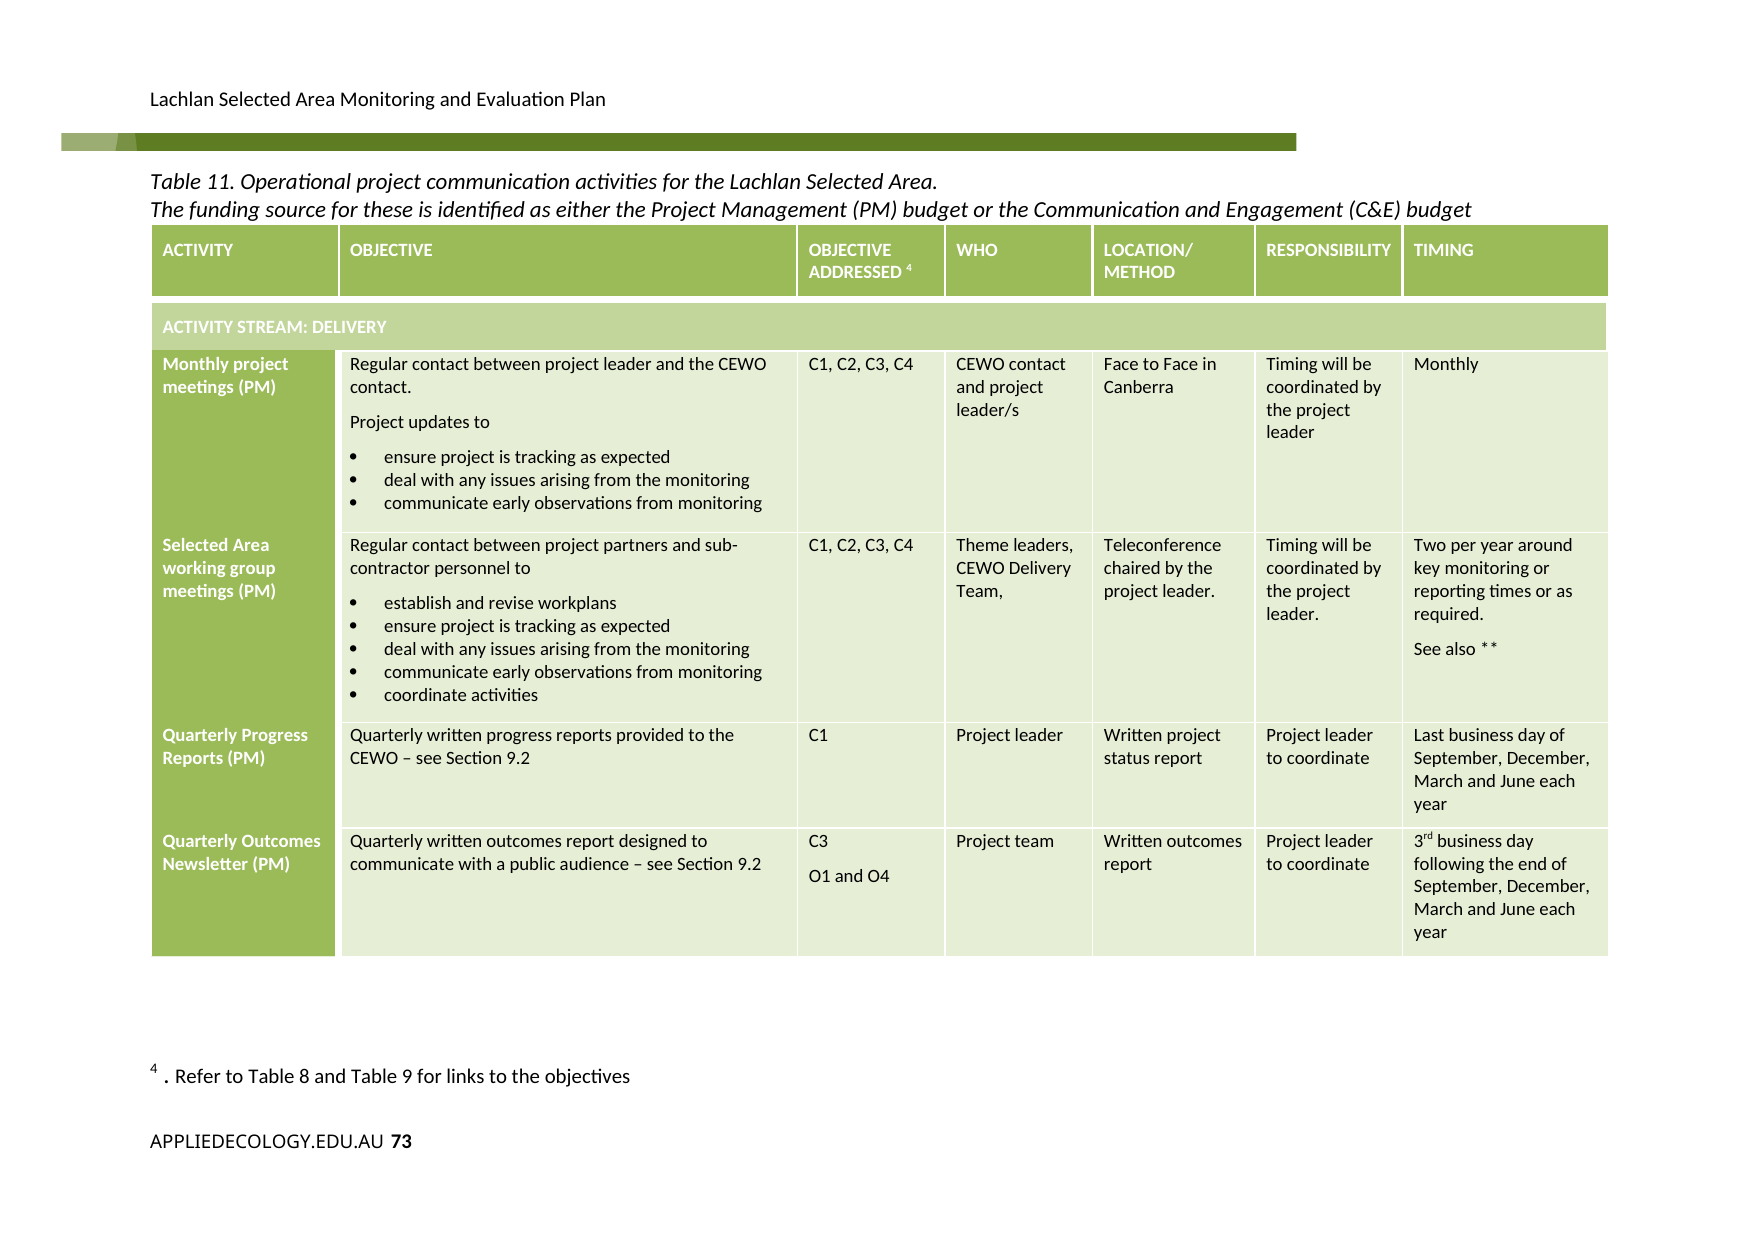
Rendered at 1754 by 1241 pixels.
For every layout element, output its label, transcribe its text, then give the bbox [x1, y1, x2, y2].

table_cell Quarterly written progress reports provided to the CEWO – see Section 9.2 [342, 723, 797, 827]
table_cell Quarterly Outcomes Newsletter (PM) [152, 827, 335, 956]
picture [61, 133, 1297, 151]
table_cell Quarterly Progress Reports (PM) [152, 722, 335, 827]
table_cell Face to Face in Canberra [1093, 352, 1254, 532]
table_cell Last business day of September, December, March and June each year [1403, 723, 1608, 827]
table_cell C3 O1 and O4 [798, 829, 944, 956]
table_cell C1, C2, C3, C4 [798, 352, 944, 532]
table_cell C1, C2, C3, C4 [798, 533, 944, 722]
table_header LOCATION/ METHOD [1094, 225, 1254, 296]
table_header OBJECTIVE ADDRESSED [798, 225, 944, 296]
table_cell ACTIVITY STREAM: DELIVERY [152, 303, 1606, 350]
table_cell Quarterly written outcomes report designed to communicate with a public audience – see Section 9.2 [342, 829, 797, 956]
table_cell Written outcomes report [1093, 829, 1254, 956]
table_cell Theme leaders, CEWO Delivery Team, [946, 533, 1092, 722]
table_header OBJECTIVE [340, 225, 796, 296]
table_cell Project leader to coordinate [1256, 829, 1402, 956]
table_cell Monthly [1403, 352, 1608, 532]
table_cell Written project status report [1093, 723, 1254, 827]
table_cell CEWO contact and project leader/s [946, 352, 1092, 532]
table_cell Project leader to coordinate [1256, 723, 1402, 827]
table_cell 3rd business day following the end of September, December, March and June each year [1403, 829, 1608, 956]
table_header RESPONSIBILITY [1256, 225, 1401, 296]
table_cell Regular contact between project partners and sub-contractor personnel to establish and revise workplans ensure project is tracking as expected deal with any issues arising from the monitoring communicate early observations from monitoring coordinate activities [342, 533, 797, 722]
table_cell Monthly project meetings (PM) [152, 350, 335, 532]
table_header WHO [946, 225, 1091, 296]
table_cell Project team [946, 829, 1092, 956]
table_header ACTIVITY [152, 225, 338, 296]
table_cell Timing will be coordinated by the project leader. [1256, 533, 1402, 722]
table_cell Selected Area working group meetings (PM) [152, 532, 335, 722]
table_cell C1 [798, 723, 944, 827]
table_header TIMING [1404, 225, 1608, 296]
table_cell Teleconference chaired by the project leader. [1093, 533, 1254, 722]
table_cell Project leader [946, 723, 1092, 827]
text The funding source for these is identified as either the Project Management (PM) budget or the Communication and Engagement (C&E) budget [150, 195, 1604, 223]
text Table 11. Operational project communication activities for the Lachlan Selected Area. [150, 167, 1604, 195]
table_cell Regular contact between project leader and the CEWO contact. Project updates to ensure project is tracking as expected deal with any issues arising from the monitoring communicate early observations from monitoring [342, 352, 797, 532]
table_cell Two per year around key monitoring or reporting times or as required. See also ** [1403, 533, 1608, 722]
table_cell Timing will be coordinated by the project leader [1256, 352, 1402, 532]
